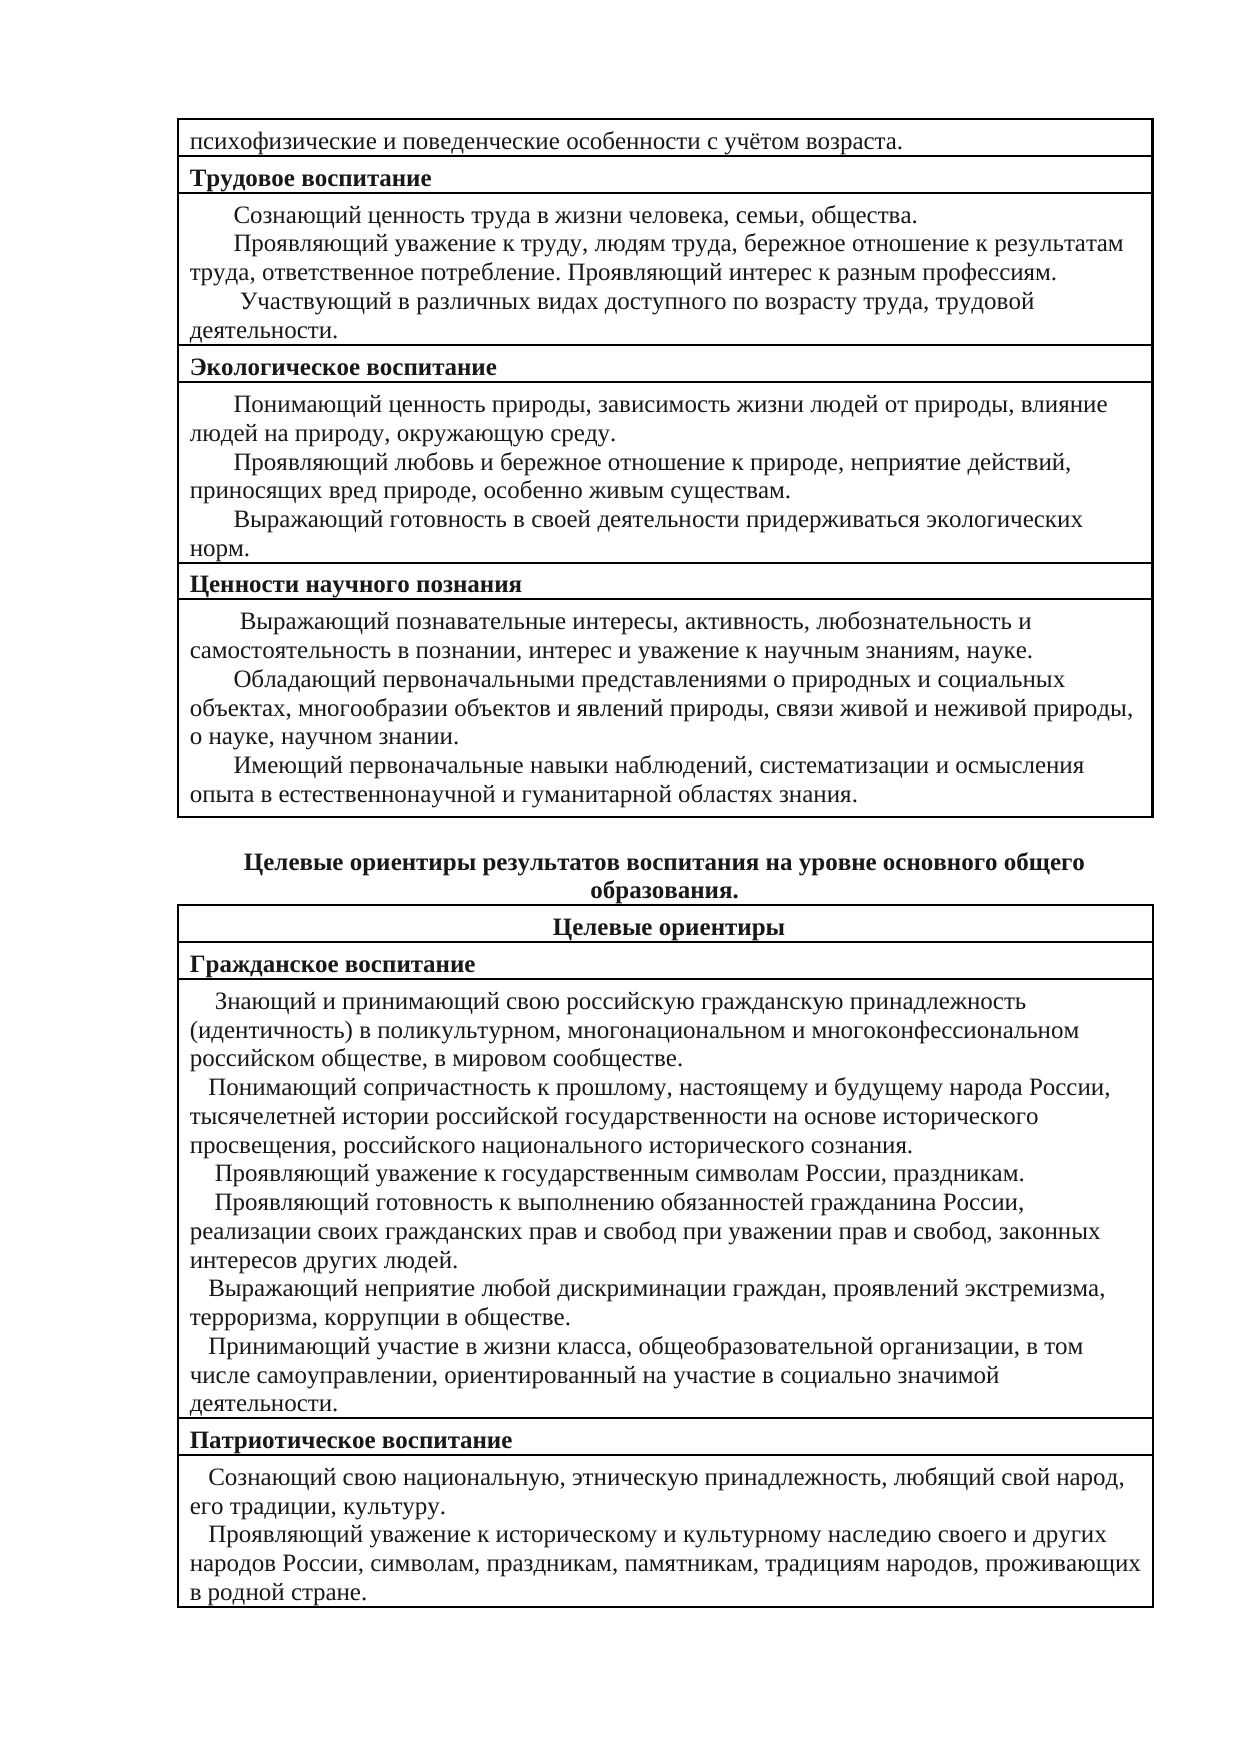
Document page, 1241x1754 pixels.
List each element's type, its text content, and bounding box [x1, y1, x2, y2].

table_cell Знающий и принимающий свою российскую гражданскую принадлежность (идентичность) в поликультурном, многонациональном и многоконфессиональном российском обществе, в мировом сообществе. Понимающий сопричастность к прошлому, настоящему и будущему народа России, тысячелетней истории российской государственности на основе исторического просвещения, российского национального исторического сознания. Проявляющий уважение к государственным символам России, праздникам. Проявляющий готовность к выполнению обязанностей гражданина России, реализации своих гражданских прав и свобод при уважении прав и свобод, законных интересов других людей. Выражающий неприятие любой дискриминации граждан, проявлений экстремизма, терроризма, коррупции в обществе. Принимающий участие в жизни класса, общеобразовательной организации, в том числе самоуправлении, ориентированный на участие в социально значимой деятельности. [179, 980, 1152, 1417]
table_cell Патриотическое воспитание [179, 1419, 1152, 1454]
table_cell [179, 1456, 1152, 1606]
text Целевые ориентиры результатов воспитания на уровне основного общего образования. [177, 847, 1152, 904]
table_cell Понимающий ценность природы, зависимость жизни людей от природы, влияние людей на природу, окружающую среду. Проявляющий любовь и бережное отношение к природе, неприятие действий, приносящих вред природе, особенно живым существам. Выражающий готовность в своей деятельности придерживаться экологических норм. [179, 383, 1151, 562]
table_header Целевые ориентиры [179, 906, 1152, 941]
table_cell Выражающий познавательные интересы, активность, любознательность и самостоятельность в познании, интерес и уважение к научным знаниям, науке. Обладающий первоначальными представлениями о природных и социальных объектах, многообразии объектов и явлений природы, связи живой и неживой природы, о науке, научном знании. Имеющий первоначальные навыки наблюдений, систематизации и осмысления опыта в естественнонаучной и гуманитарной областях знания. [179, 600, 1151, 816]
table_cell Ценности научного познания [179, 564, 1151, 598]
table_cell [179, 120, 1151, 155]
table_cell Гражданское воспитание [179, 943, 1152, 978]
table_cell Сознающий ценность труда в жизни человека, семьи, общества. Проявляющий уважение к труду, людям труда, бережное отношение к результатам труда, ответственное потребление. Проявляющий интерес к разным профессиям. Участвующий в различных видах доступного по возрасту труда, трудовой деятельности. [179, 194, 1151, 344]
table_cell Трудовое воспитание [179, 157, 1151, 192]
table_cell Экологическое воспитание [179, 346, 1151, 381]
